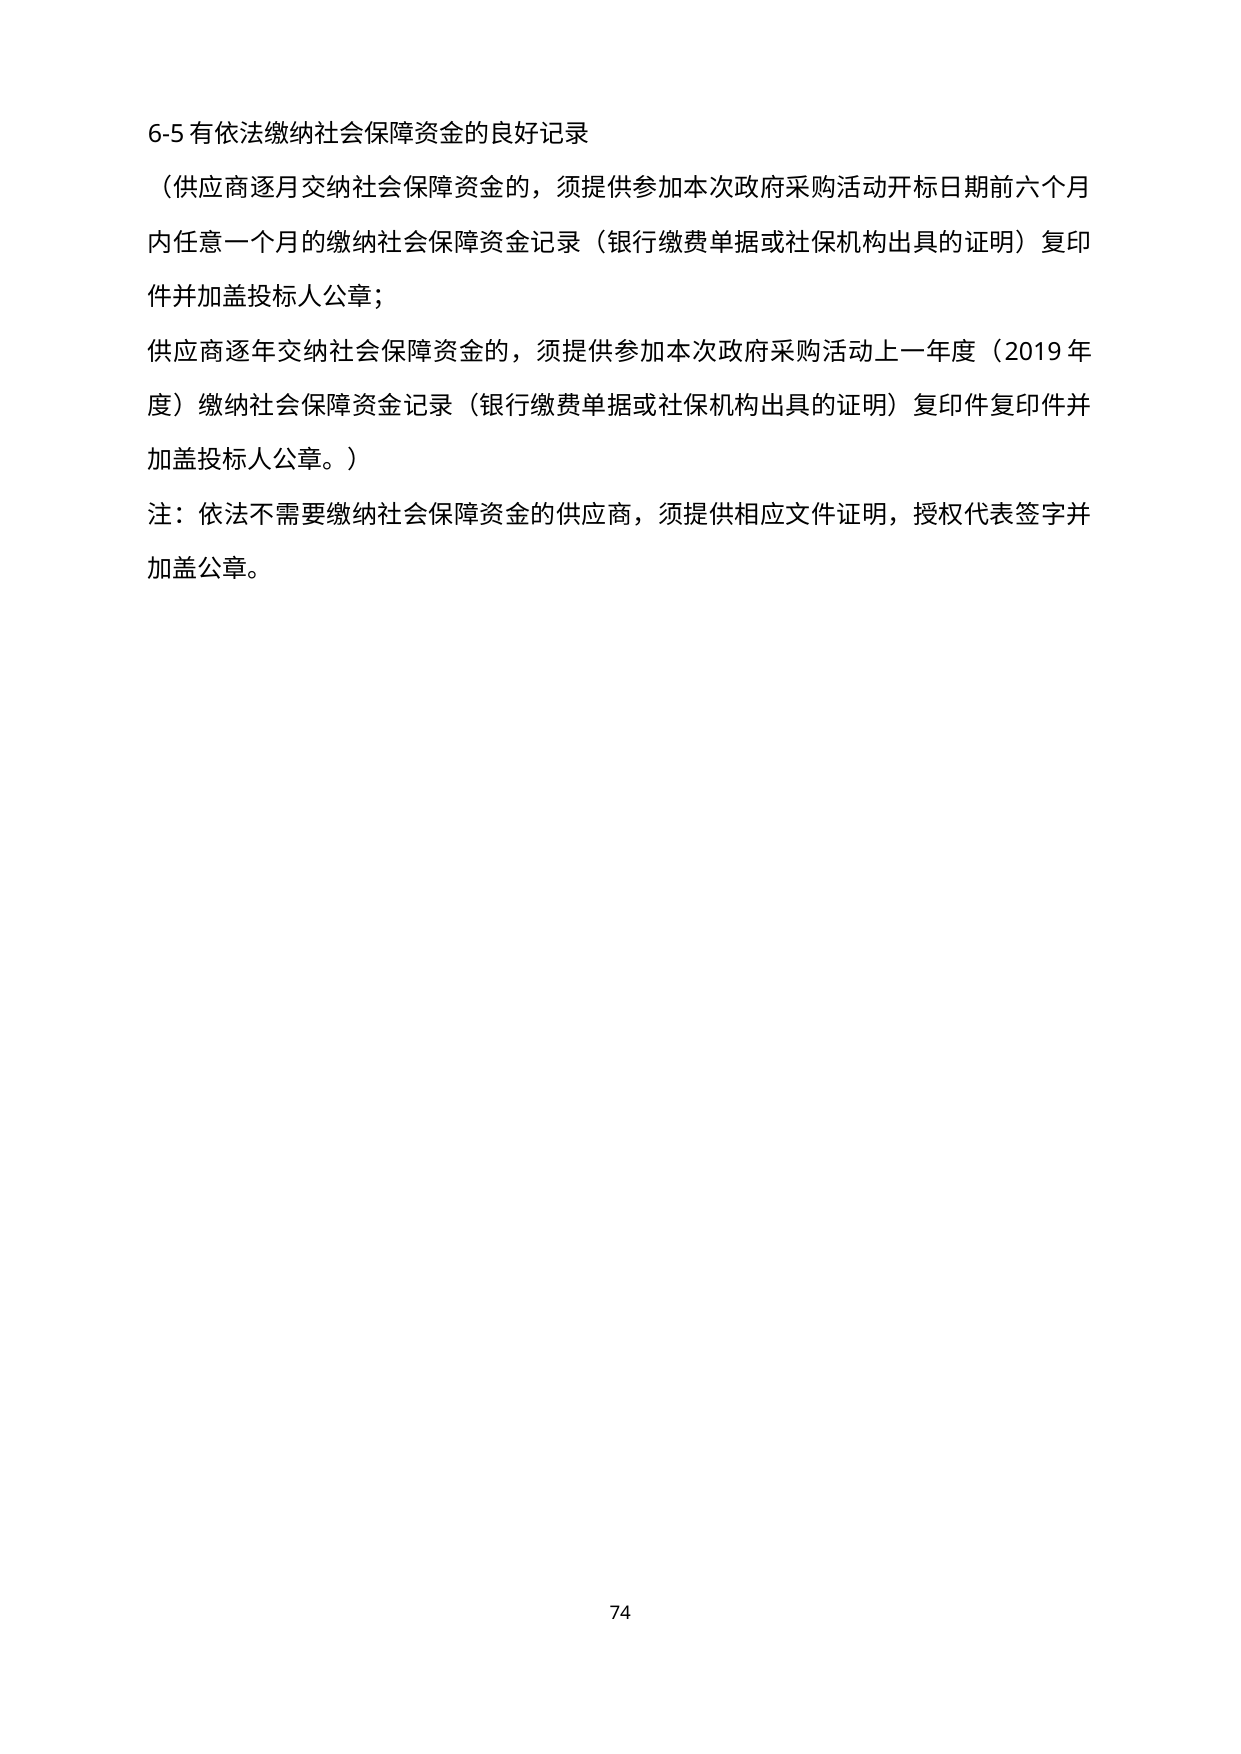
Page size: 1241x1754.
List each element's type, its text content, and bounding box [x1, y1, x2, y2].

text （供应商逐月交纳社会保障资金的，须提供参加本次政府采购活动开标日期前六个月内任意一个月的缴纳社会保障资金记录（银行缴费单据或社保机构出具的证明）复印件并加盖投标人公章； [148, 168, 1092, 313]
text 6-5有依法缴纳社会保障资金的良好记录 [148, 113, 1092, 150]
text 供应商逐年交纳社会保障资金的，须提供参加本次政府采购活动上一年度（2019年度）缴纳社会保障资金记录（银行缴费单据或社保机构出具的证明）复印件复印件并加盖投标人公章。） [148, 331, 1092, 476]
text 注：依法不需要缴纳社会保障资金的供应商，须提供相应文件证明，授权代表签字并加盖公章。 [148, 494, 1092, 585]
